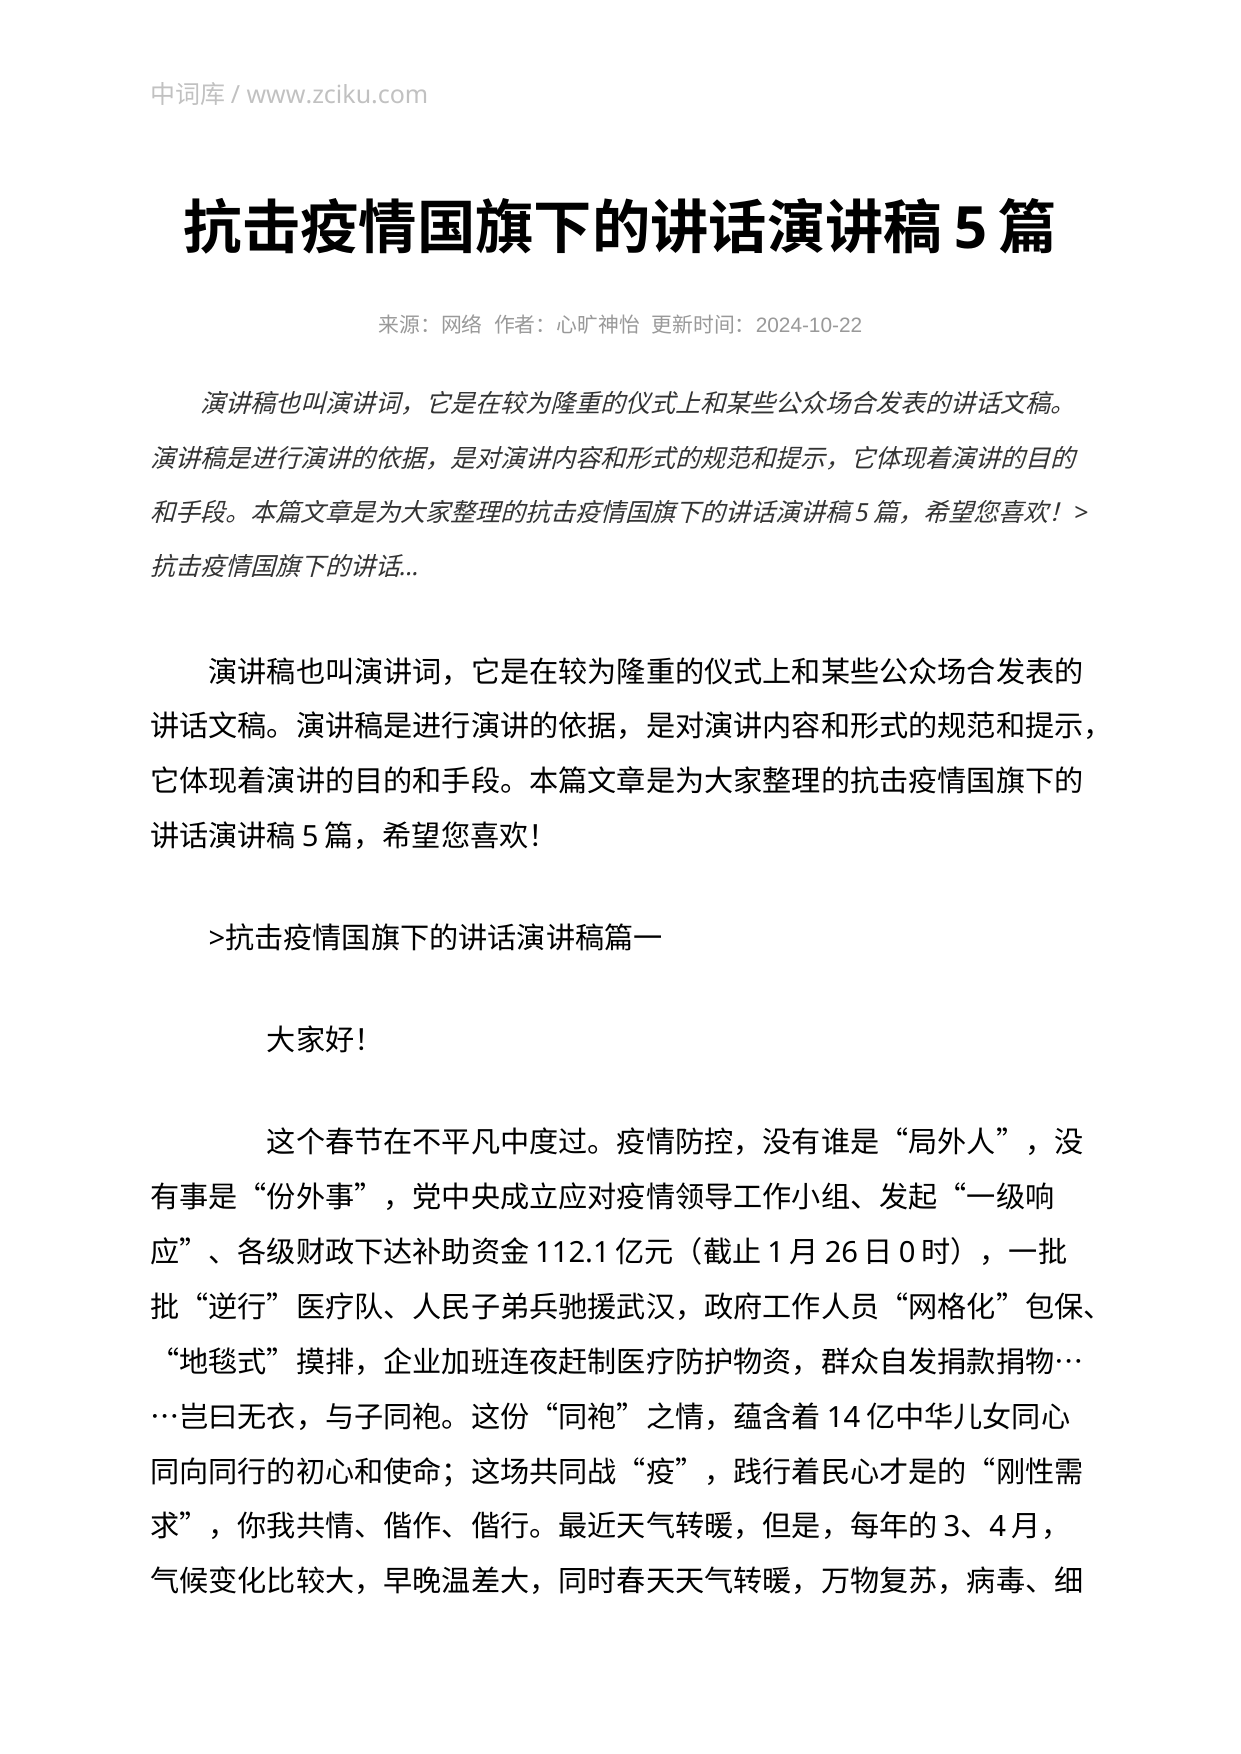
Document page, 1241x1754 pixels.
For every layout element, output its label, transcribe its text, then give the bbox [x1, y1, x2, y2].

text 大家好！ [150, 1017, 1090, 1059]
text 来源：网络 作者：心旷神怡 更新时间：2024-10-22 [150, 313, 1090, 337]
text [150, 1118, 1090, 1600]
text 演讲稿也叫演讲词，它是在较为隆重的仪式上和某些公众场合发表的讲话文稿。演讲稿是进行演讲的依据，是对演讲内容和形式的规范和提示，它体现着演讲的目的和手段。本篇文章是为大家整理的抗击疫情国旗下的讲话演讲稿5篇，希望您喜欢！>抗击疫情国旗下的讲话... [150, 384, 1090, 583]
subtitle 抗击疫情国旗下的讲话演讲稿5篇 [150, 181, 1090, 266]
text 演讲稿也叫演讲词，它是在较为隆重的仪式上和某些公众场合发表的讲话文稿。演讲稿是进行演讲的依据，是对演讲内容和形式的规范和提示，它体现着演讲的目的和手段。本篇文章是为大家整理的抗击疫情国旗下的讲话演讲稿5篇，希望您喜欢！ [150, 648, 1090, 855]
text >抗击疫情国旗下的讲话演讲稿篇一 [150, 915, 1090, 957]
